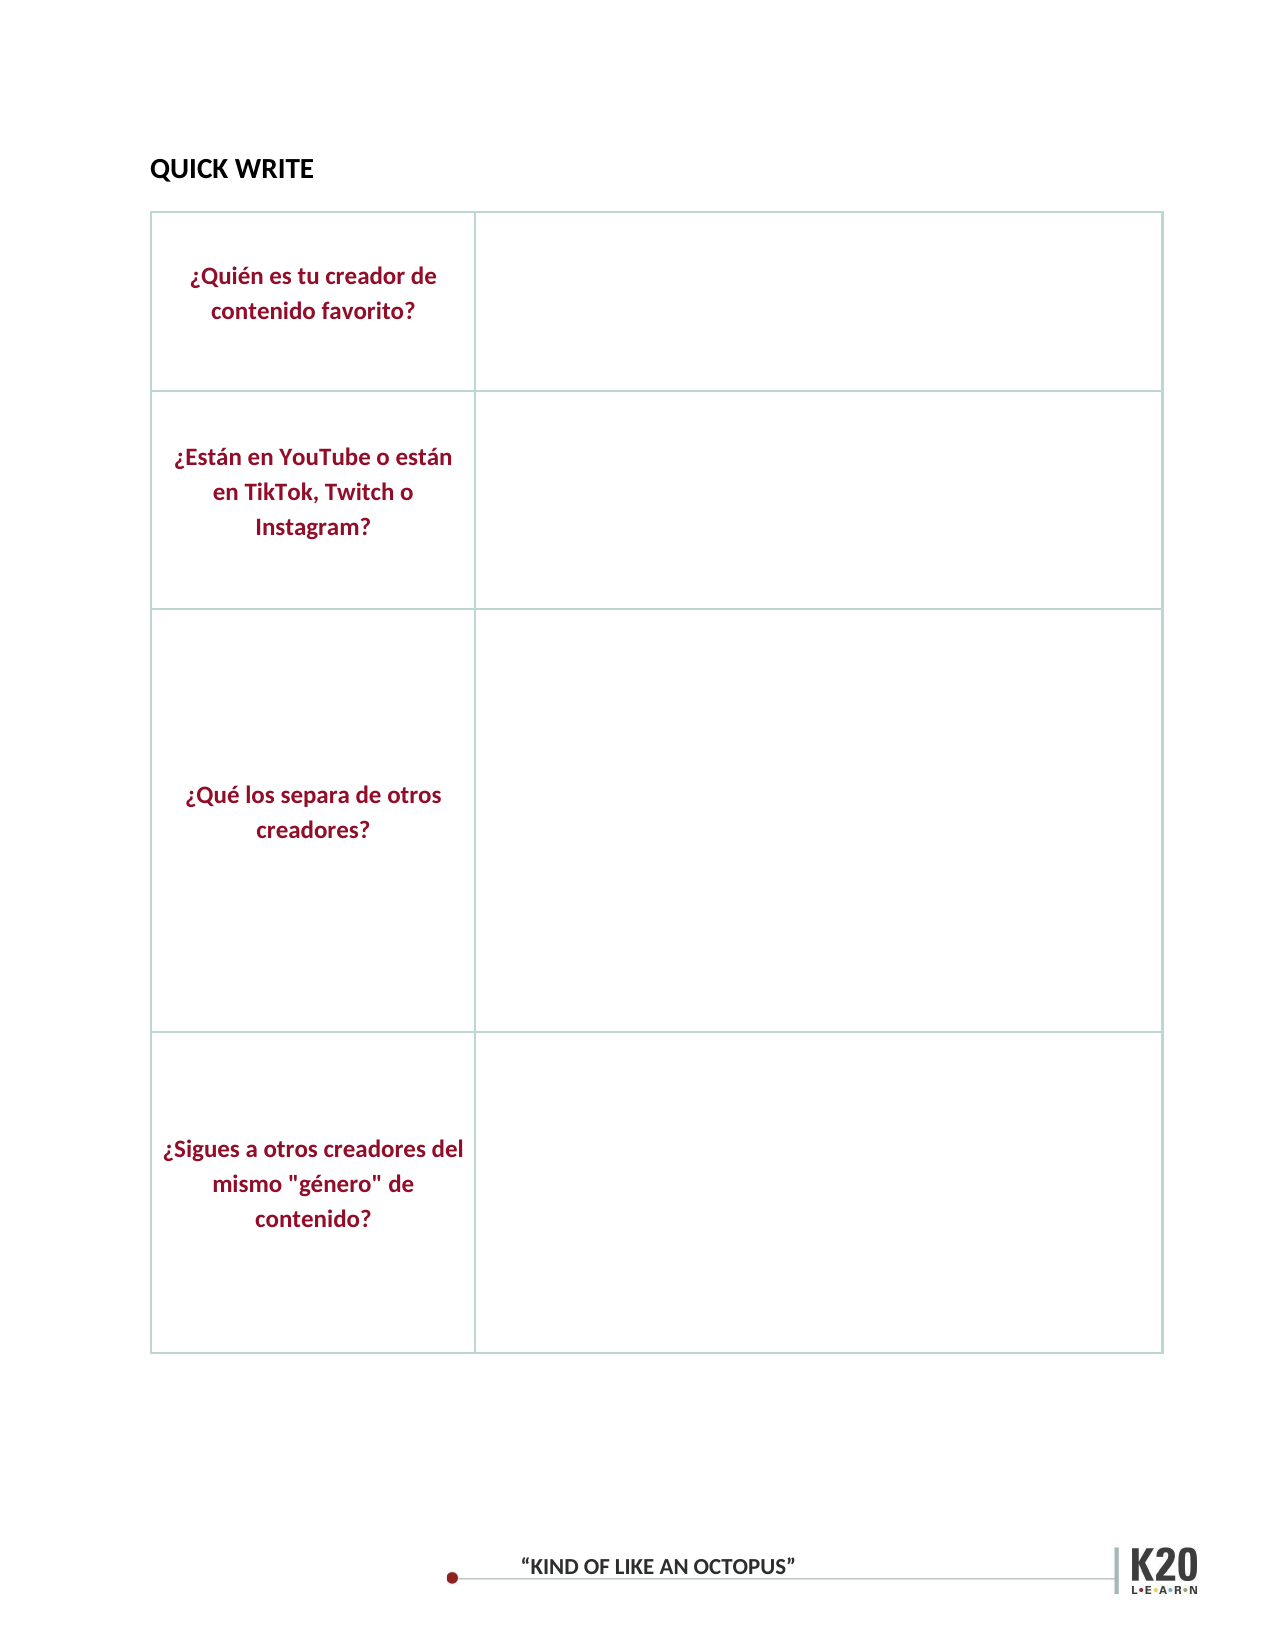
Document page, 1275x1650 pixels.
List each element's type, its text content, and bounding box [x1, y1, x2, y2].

table_header [476, 213, 1161, 389]
table_cell ¿Qué los separa de otros creadores? [152, 610, 474, 1031]
title QUICK WRITE [150, 150, 1125, 186]
table_cell [476, 610, 1161, 1031]
table_cell ¿Sigues a otros creadores del mismo "género" de contenido? [152, 1033, 474, 1352]
table_header ¿Quién es tu creador de contenido favorito? [152, 213, 474, 389]
table_cell [476, 1033, 1161, 1352]
table_cell ¿Están en YouTube o están en TikTok, Twitch o Instagram? [152, 392, 474, 608]
table_cell [476, 392, 1161, 608]
picture [446, 1544, 1197, 1597]
